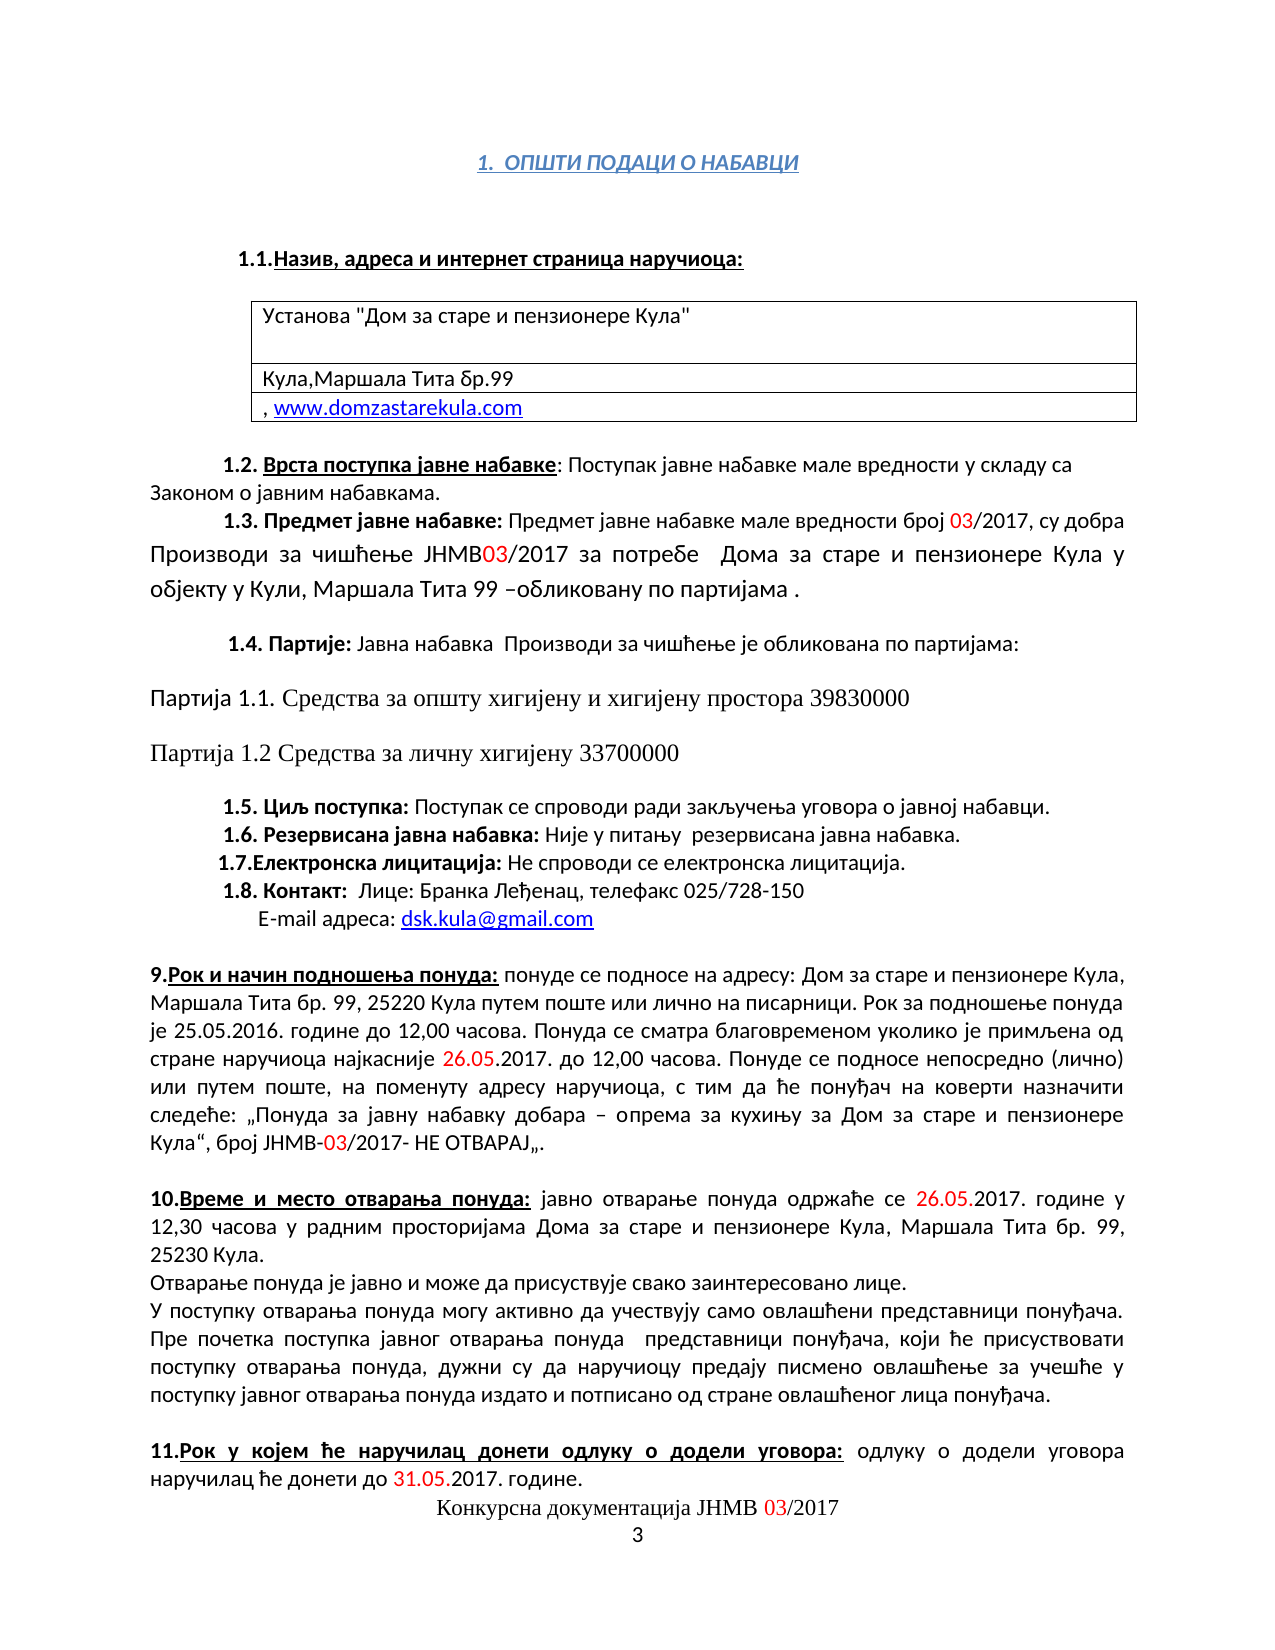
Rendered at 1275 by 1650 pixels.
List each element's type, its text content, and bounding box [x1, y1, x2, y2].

text 9.Рок и начин подношења понуда: понуде се подносе на адресу: Дом за старе и пензионере Кула, Маршала Тита бр. 99, 25220 Кула путем поште или лично на писарници. Рок за подношење понуда је 25.05.2016. године до 12,00 часова. Понуда се сматра благовременом уколико је примљена од стране наручиоца најкасније 26.05.2017. до 12,00 часова. Понуде се подносе непосредно (лично) или путем поште, на поменуту адресу наручиоца, с тим да ће понуђач на коверти назначити следеће: „Понуда за јавну набавку добара – oпрема за кухињу за Дом за старе и пензионере Кула“, број ЈНМВ-03/2017- НЕ ОТВАРАЈ„. [150, 960, 1125, 1156]
text 11.Рок у којем ће наручилац донети одлуку о додели уговора: одлуку о додели уговора наручилац ће донети до 31.05.2017. године. [150, 1437, 1125, 1493]
text 1.2. Врста поступка јавне набавке: Поступак јавне набавке мале вредности у складу са Законом о јавним набавкама. [150, 450, 1125, 506]
text 1.4. Партије: Јавна набавка Производи за чишћење je обликована по партијама: [150, 629, 1125, 657]
text У поступку отварања понуда могу активно да учествују само овлашћени представници понуђача. Пре почетка поступка јавног отварања понуда представници понуђача, који ће присуствовати поступку отварања понуда, дужни су да наручиоцу предају писмено овлашћење за учешће у поступку јавног отварања понуда издато и потписано од стране овлашћеног лица понуђача. [150, 1296, 1125, 1408]
text 1.6. Резервисана јавна набавка: Није у питању резервисана јавна набавка. [150, 820, 1125, 848]
text 1.5. Циљ поступка: Поступак се спроводи ради закључења уговора о јавној набавци. [150, 792, 1125, 820]
text 1.7.Електронска лицитација: Не спроводи се електронска лицитација. [150, 848, 1125, 876]
text 1. ОПШТИ ПОДАЦИ О НАБАВЦИ [150, 148, 1125, 176]
table_cell , www.domzastarekula.com [252, 393, 1136, 421]
text Партија 1.2 Средства за личну хигијену 33700000 [150, 738, 1125, 767]
table_cell Кула,Маршала Тита бр.99 [252, 364, 1136, 392]
text 1.8. Контакт: Лице: Бранка Леђенац, телефакс 025/728-150 [150, 876, 1125, 904]
text E-mail адреса: dsk.kula@gmail.com [150, 904, 1125, 932]
text 1.1.Назив, адреса и интернет страница наручиоца: [150, 244, 1125, 272]
text Партија 1.1. Средства за општу хигијену и хигијену простора 39830000 [150, 682, 1125, 713]
table_header Установа "Дом за старе и пензионере Кула" [252, 302, 1136, 363]
text 10.Време и место отварања понуда: јавно отварање понуда одржаће се 26.05.2017. године у 12,30 часова у радним просторијама Дома за старе и пензионере Кула, Маршала Тита бр. 99, 25230 Кула. [150, 1184, 1125, 1268]
text 1.3. Предмет јавне набавке: Предмет јавне набавке мале вредности број 03/2017, су добра Производи за чишћење ЈНМВ03/2017 за потребе Дома за старе и пензионере Кула у објекту у Кули, Маршала Тита 99 –обликовану по партијама . [150, 506, 1125, 604]
text Отварање понуда је јавно и може да присуствује свако заинтересовано лице. [150, 1268, 1125, 1296]
